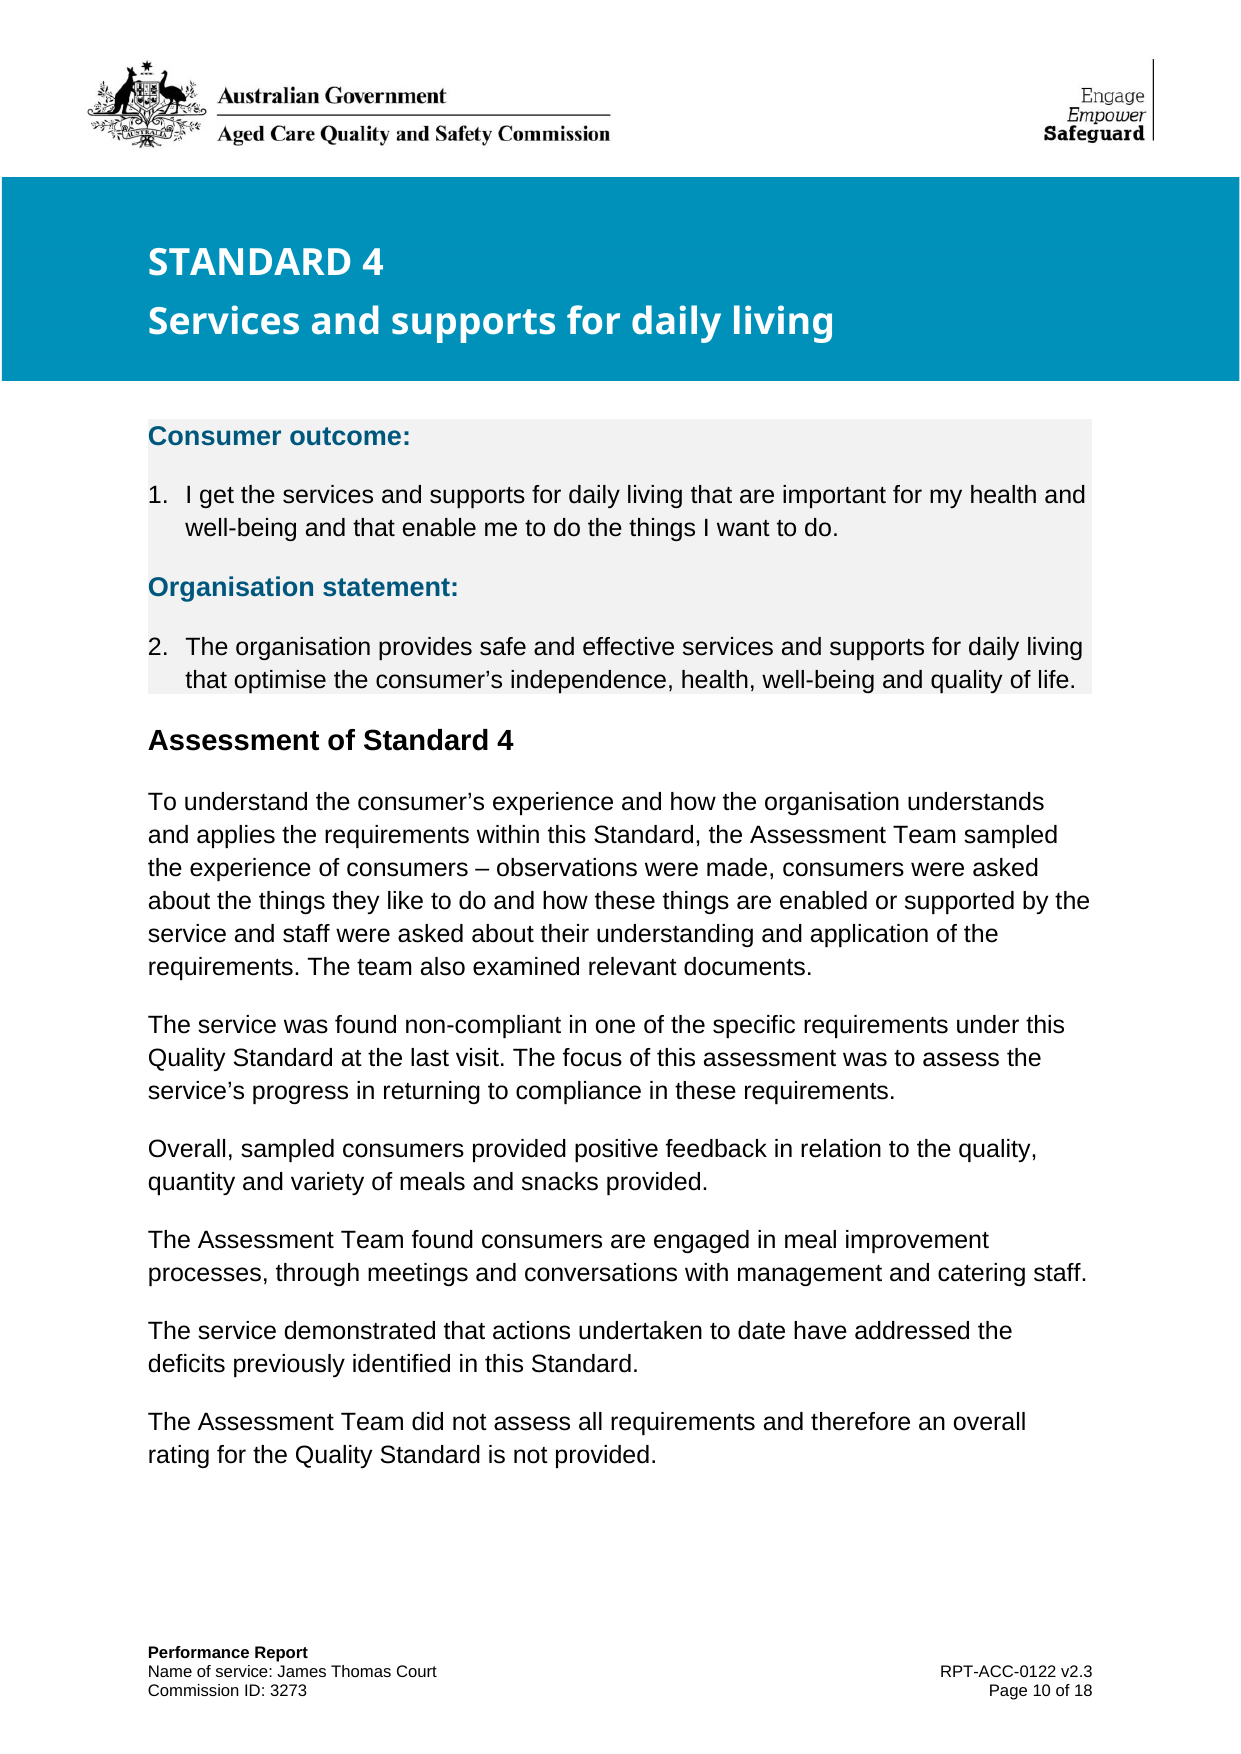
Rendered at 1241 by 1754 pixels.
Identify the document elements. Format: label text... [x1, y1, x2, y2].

text Overall, sampled consumers provided positive feedback in relation to the quality, quantity and variety of meals and snacks provided. [148, 1134, 1092, 1196]
list I get the services and supports for daily living that are important for my health and well-being and that enable me to do the things I want to do. [148, 480, 1092, 542]
subtitle Consumer outcome: [148, 419, 1092, 451]
text The Assessment Team found consumers are engaged in meal improvement processes, through meetings and conversations with management and catering staff. [148, 1225, 1092, 1287]
text To understand the consumer’s experience and how the organisation understands and applies the requirements within this Standard, the Assessment Team sampled the experience of consumers – observations were made, consumers were asked about the things they like to do and how these things are enabled or supported by the service and staff were asked about their understanding and application of the requirements. The team also examined relevant documents. [148, 787, 1092, 981]
picture [1, 0, 1241, 169]
subtitle STANDARD 4 Services and supports for daily living [148, 236, 1092, 345]
text The service demonstrated that actions undertaken to date have addressed the deficits previously identified in this Standard. [148, 1316, 1092, 1378]
subtitle Organisation statement: [148, 571, 1092, 603]
text The service was found non-compliant in one of the specific requirements under this Quality Standard at the last visit. The focus of this assessment was to assess the service’s progress in returning to compliance in these requirements. [148, 1010, 1092, 1105]
subtitle Assessment of Standard 4 [148, 723, 1092, 757]
list The organisation provides safe and effective services and supports for daily living that optimise the consumer’s independence, health, well-being and quality of life. [148, 632, 1092, 694]
text The Assessment Team did not assess all requirements and therefore an overall rating for the Quality Standard is not provided. [148, 1407, 1092, 1469]
